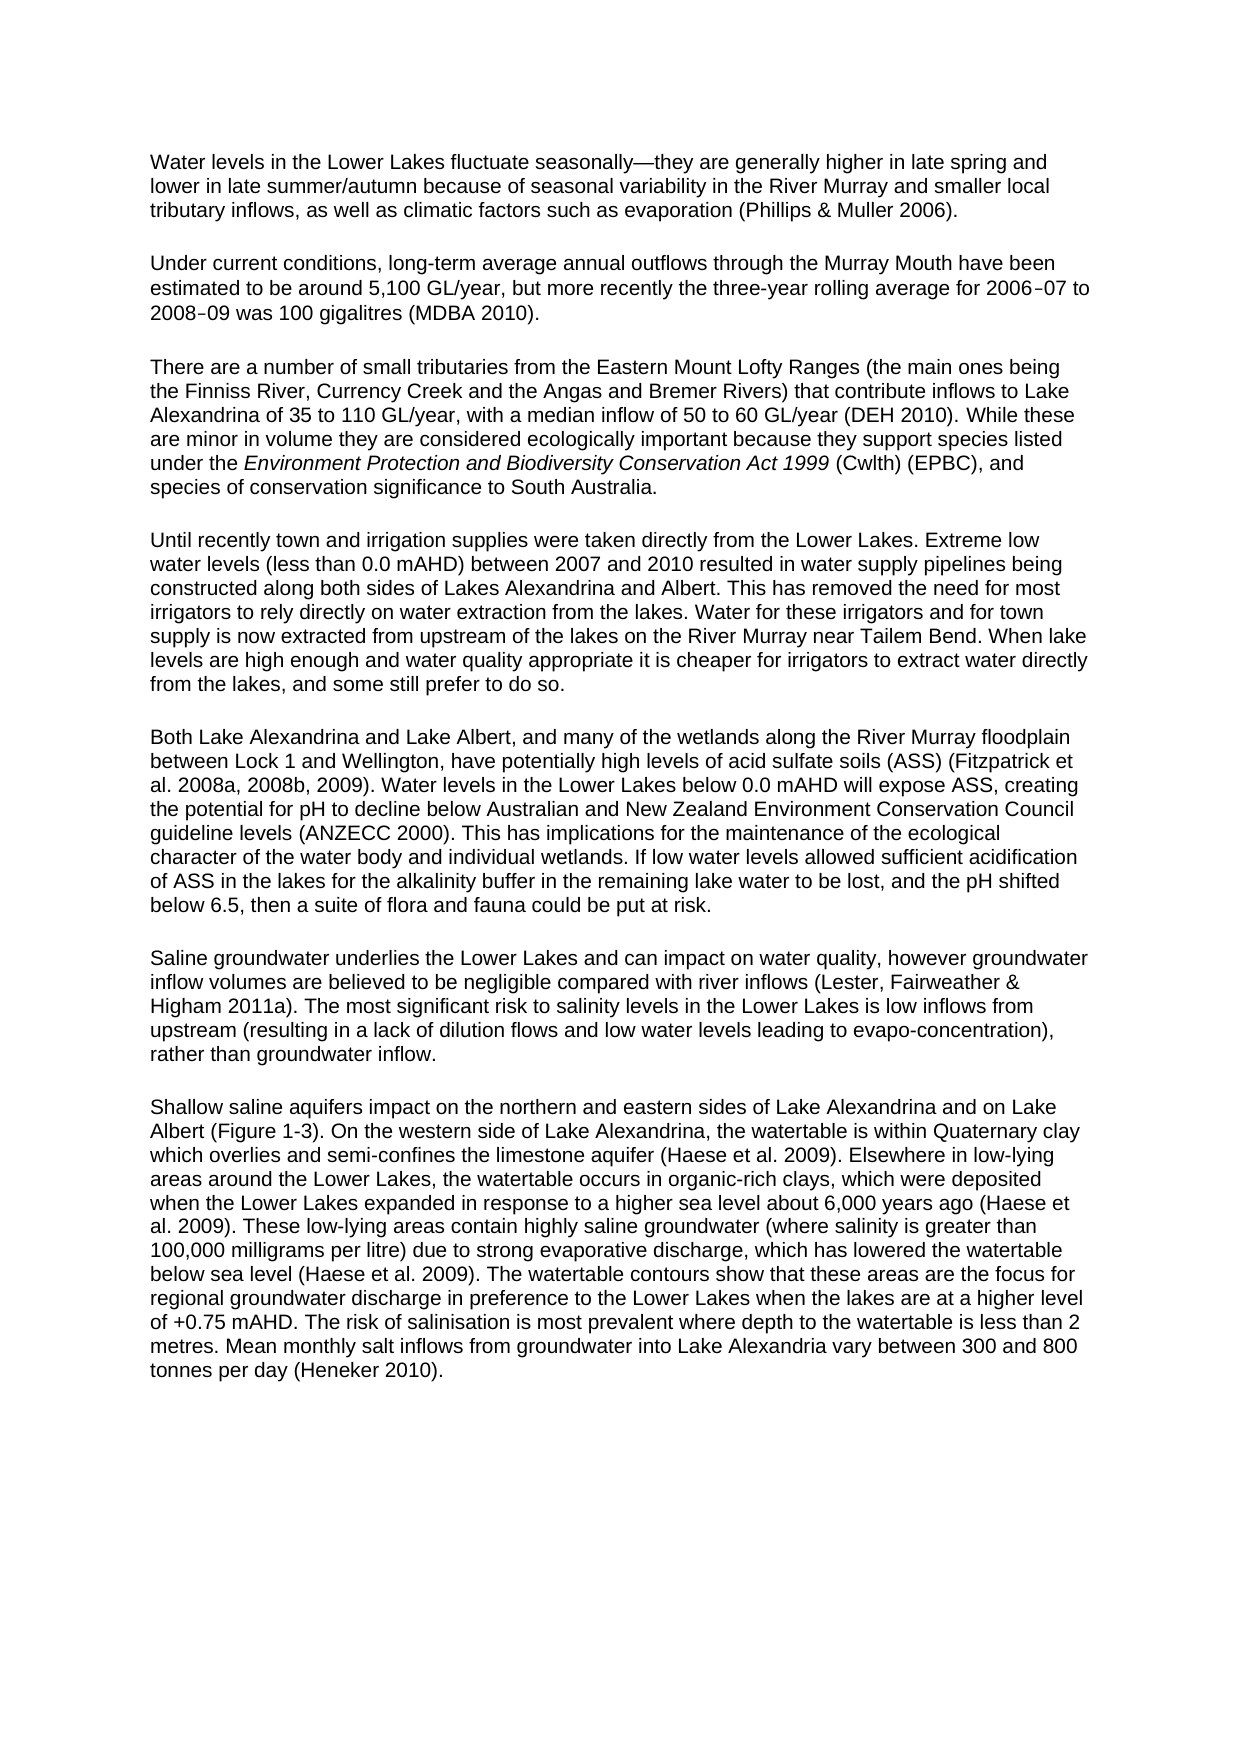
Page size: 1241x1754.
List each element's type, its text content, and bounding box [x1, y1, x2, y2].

text There are a number of small tributaries from the Eastern Mount Lofty Ranges (the main ones being the Finniss River, Currency Creek and the Angas and Bremer Rivers) that contribute inflows to Lake Alexandrina of 35 to 110 GL/year, with a median inflow of 50 to 60 GL/year (DEH 2010). While these are minor in volume they are considered ecologically important because they support species listed under the Environment Protection and Biodiversity Conservation Act 1999 (Cwlth) (EPBC), and species of conservation significance to South Australia. [150, 355, 1090, 499]
text Saline groundwater underlies the Lower Lakes and can impact on water quality, however groundwater inflow volumes are believed to be negligible compared with river inflows (Lester, Fairweather & Higham 2011a). The most significant risk to salinity levels in the Lower Lakes is low inflows from upstream (resulting in a lack of dilution flows and low water levels leading to evapo-concentration), rather than groundwater inflow. [150, 946, 1090, 1065]
text Until recently town and irrigation supplies were taken directly from the Lower Lakes. Extreme low water levels (less than 0.0 mAHD) between 2007 and 2010 resulted in water supply pipelines being constructed along both sides of Lakes Alexandrina and Albert. This has removed the need for most irrigators to rely directly on water extraction from the lakes. Water for these irrigators and for town supply is now extracted from upstream of the lakes on the River Murray near Tailem Bend. When lake levels are high enough and water quality appropriate it is cheaper for irrigators to extract water directly from the lakes, and some still prefer to do so. [150, 528, 1090, 696]
text Under current conditions, long-term average annual outflows through the Murray Mouth have been estimated to be around 5,100 GL/year, but more recently the three-year rolling average for 2006–07 to 2008–09 was 100 gigalitres (MDBA 2010). [150, 251, 1090, 326]
text Both Lake Alexandrina and Lake Albert, and many of the wetlands along the River Murray floodplain between Lock 1 and Wellington, have potentially high levels of acid sulfate soils (ASS) (Fitzpatrick et al. 2008a, 2008b, 2009). Water levels in the Lower Lakes below 0.0 mAHD will expose ASS, creating the potential for pH to decline below Australian and New Zealand Environment Conservation Council guideline levels (ANZECC 2000). This has implications for the maintenance of the ecological character of the water body and individual wetlands. If low water levels allowed sufficient acidification of ASS in the lakes for the alkalinity buffer in the remaining lake water to be lost, and the pH shifted below 6.5, then a suite of flora and fauna could be put at risk. [150, 725, 1090, 916]
text Water levels in the Lower Lakes fluctuate seasonally—they are generally higher in late spring and lower in late summer/autumn because of seasonal variability in the River Murray and smaller local tributary inflows, as well as climatic factors such as evaporation (Phillips & Muller 2006). [150, 150, 1090, 222]
